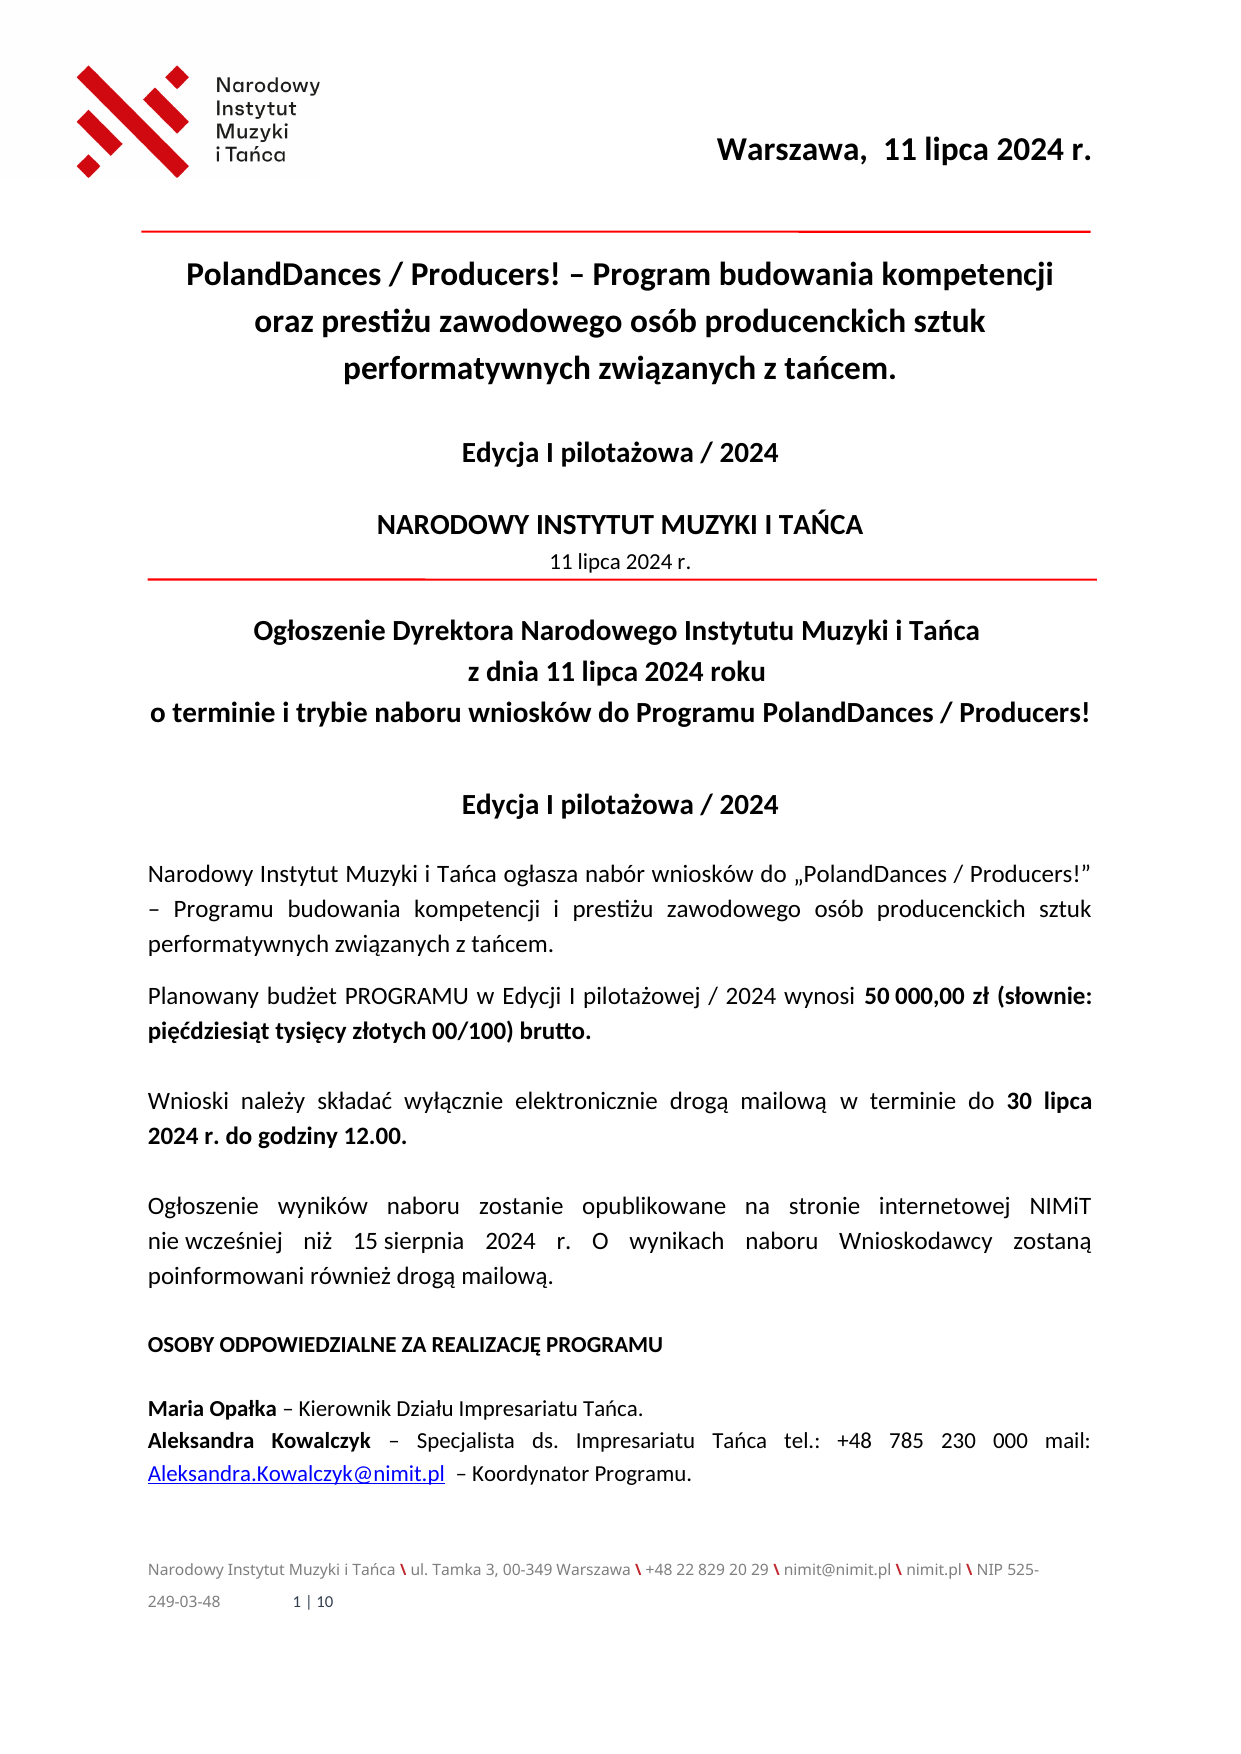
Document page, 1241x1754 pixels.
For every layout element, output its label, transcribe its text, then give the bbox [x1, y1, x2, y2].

picture [0, 0, 320, 178]
text Aleksandra Kowalczyk – Specjalista ds. Impresariatu Tańca tel.: +48 785 230 000 mail: Aleksandra.Kowalczyk@nimit.pl – Koordynator Programu. [148, 1427, 1092, 1487]
text NARODOWY INSTYTUT MUZYKI I TAŃCA [148, 506, 1092, 542]
text Wnioski należy składać wyłącznie elektronicznie drogą mailową w terminie do 30 lipca 2024 r. do godziny 12.00. [148, 1085, 1092, 1151]
text Edycja I pilotażowa / 2024 [148, 434, 1092, 502]
text Ogłoszenie Dyrektora Narodowego Instytutu Muzyki i Tańca z dnia 11 lipca 2024 roku o terminie i trybie naboru wniosków do Programu PolandDances / Producers! [148, 612, 1092, 761]
text Planowany budżet PROGRAMU w Edycji I pilotażowej / 2024 wynosi 50 000,00 zł (słownie: pięćdziesiąt tysięcy złotych 00/100) brutto. [148, 980, 1092, 1046]
text Maria Opałka – Kierownik Działu Impresariatu Tańca. [148, 1394, 1092, 1422]
text PolandDances / Producers! – Program budowania kompetencji oraz prestiżu zawodowego osób producenckich sztuk performatywnych związanych z tańcem. [148, 253, 1092, 387]
text Narodowy Instytut Muzyki i Tańca ogłasza nabór wniosków do „PolandDances / Producers!” – Programu budowania kompetencji i prestiżu zawodowego osób producenckich sztuk performatywnych związanych z tańcem. [148, 858, 1092, 959]
text Ogłoszenie wyników naboru zostanie opublikowane na stronie internetowej NIMiT nie wcześniej niż 15 sierpnia 2024 r. O wynikach naboru Wnioskodawcy zostaną poinformowani również drogą mailową. [148, 1190, 1092, 1291]
text Edycja I pilotażowa / 2024 [148, 786, 1092, 854]
text 11 lipca 2024 r. [148, 547, 1092, 575]
text OSOBY ODPOWIEDZIALNE ZA REALIZACJĘ PROGRAMU [148, 1330, 1092, 1358]
